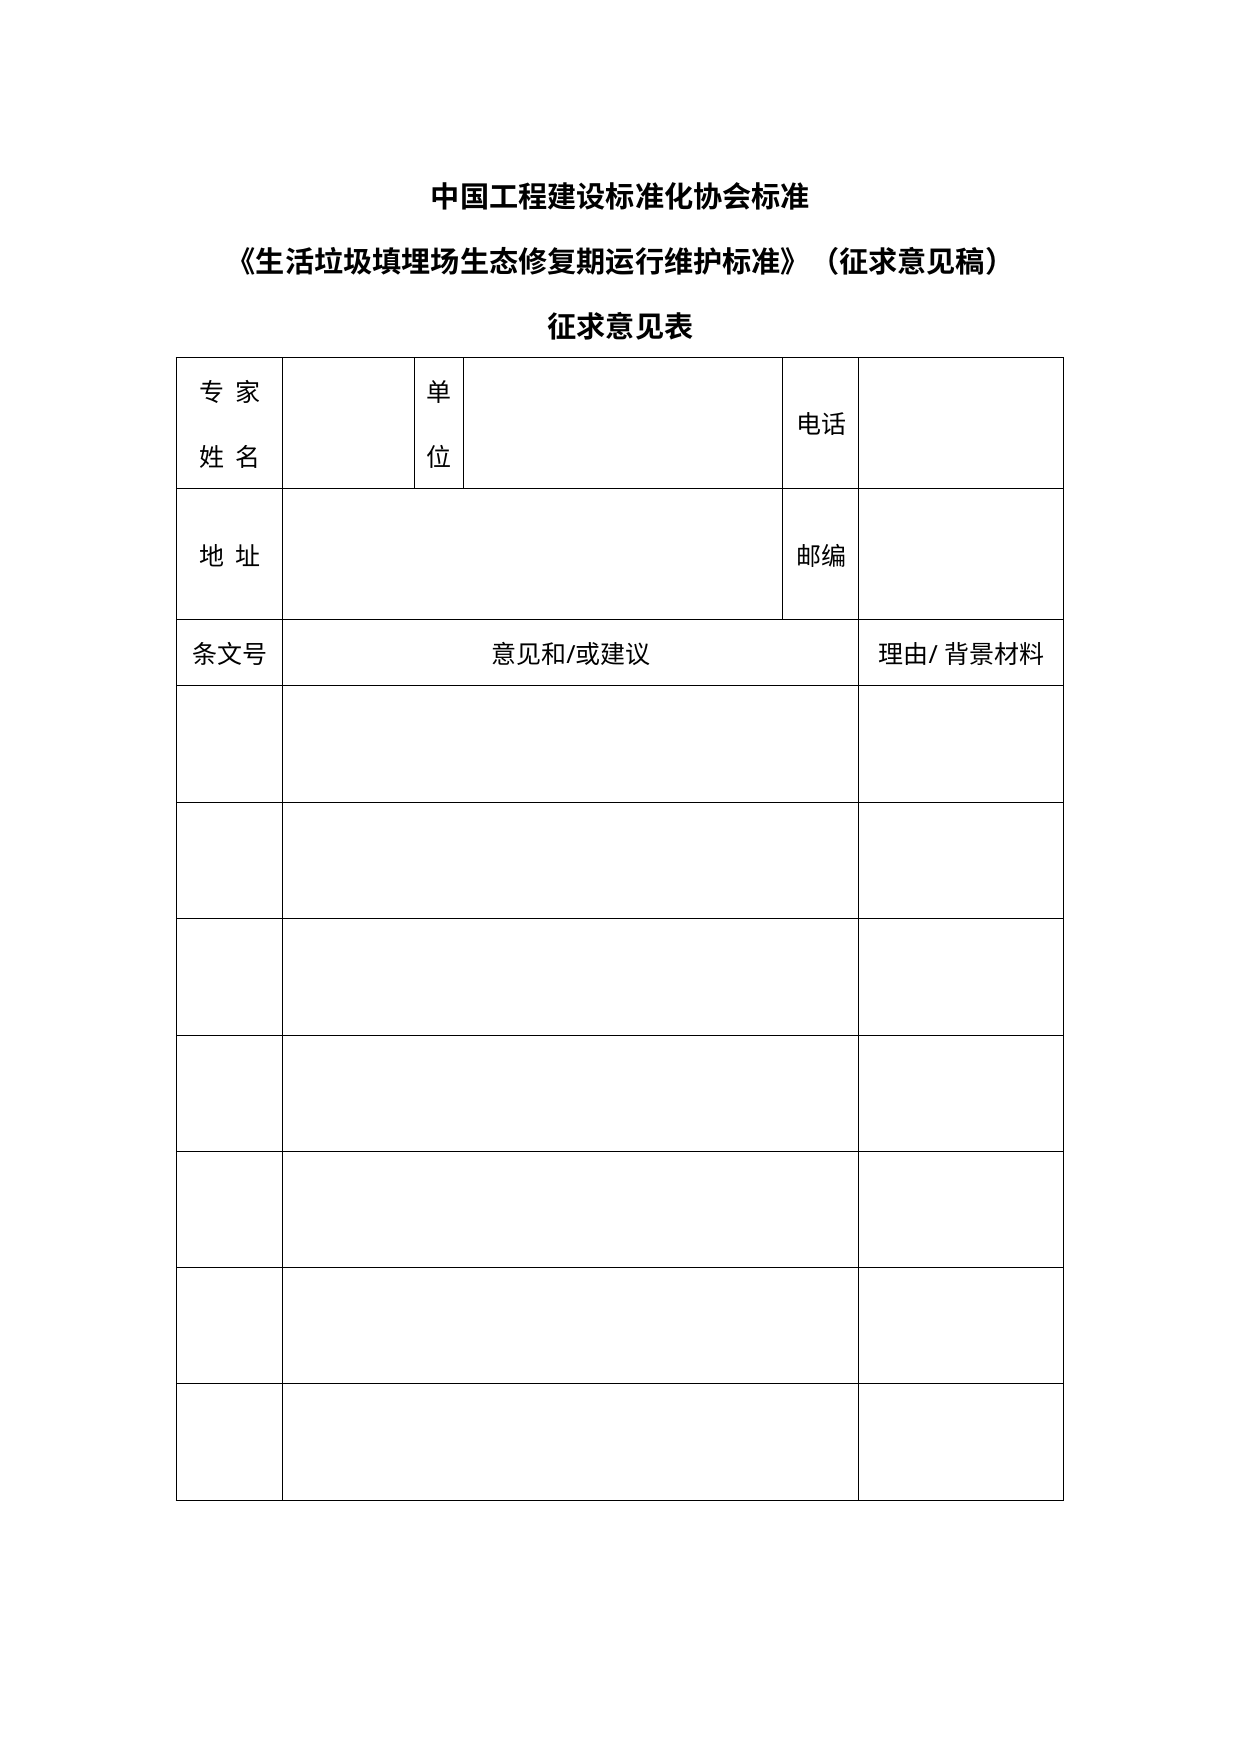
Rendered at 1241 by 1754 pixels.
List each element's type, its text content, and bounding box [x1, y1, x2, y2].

table_cell [177, 1268, 282, 1383]
table_header [283, 358, 414, 488]
table_cell [859, 803, 1063, 918]
table_cell [859, 1268, 1063, 1383]
table_cell [283, 1152, 858, 1267]
table_cell [177, 1152, 282, 1267]
table_cell 意见和/或建议 [283, 620, 858, 685]
table_cell [859, 1384, 1063, 1499]
table_cell [283, 1036, 858, 1151]
table_header [859, 358, 1063, 488]
table_cell [859, 1152, 1063, 1267]
table_cell [177, 803, 282, 918]
table_cell [859, 686, 1063, 802]
table_header 专 家 姓 名 [177, 358, 282, 488]
table_cell 邮编 [783, 489, 858, 619]
table_cell [283, 919, 858, 1034]
table_cell 条文号 [177, 620, 282, 685]
table_header 电话 [783, 358, 858, 488]
table_cell [283, 1268, 858, 1383]
table_cell [283, 803, 858, 918]
table_cell [283, 1384, 858, 1499]
table_header [464, 358, 782, 488]
table_cell [177, 1036, 282, 1151]
table_cell 地 址 [177, 489, 282, 619]
table_cell [859, 919, 1063, 1034]
table_cell [283, 489, 782, 619]
text 征求意见表 [187, 292, 1053, 357]
table_cell [283, 686, 858, 802]
table_header 单位 [415, 358, 463, 488]
table_cell [859, 489, 1063, 619]
table_cell [177, 1384, 282, 1499]
text 中国工程建设标准化协会标准 [187, 162, 1053, 227]
text 《生活垃圾填埋场生态修复期运行维护标准》（征求意见稿） [187, 227, 1053, 292]
table_cell [177, 686, 282, 802]
table_cell [859, 1036, 1063, 1151]
table_cell [177, 919, 282, 1034]
table_cell 理由/ 背景材料 [859, 620, 1063, 685]
